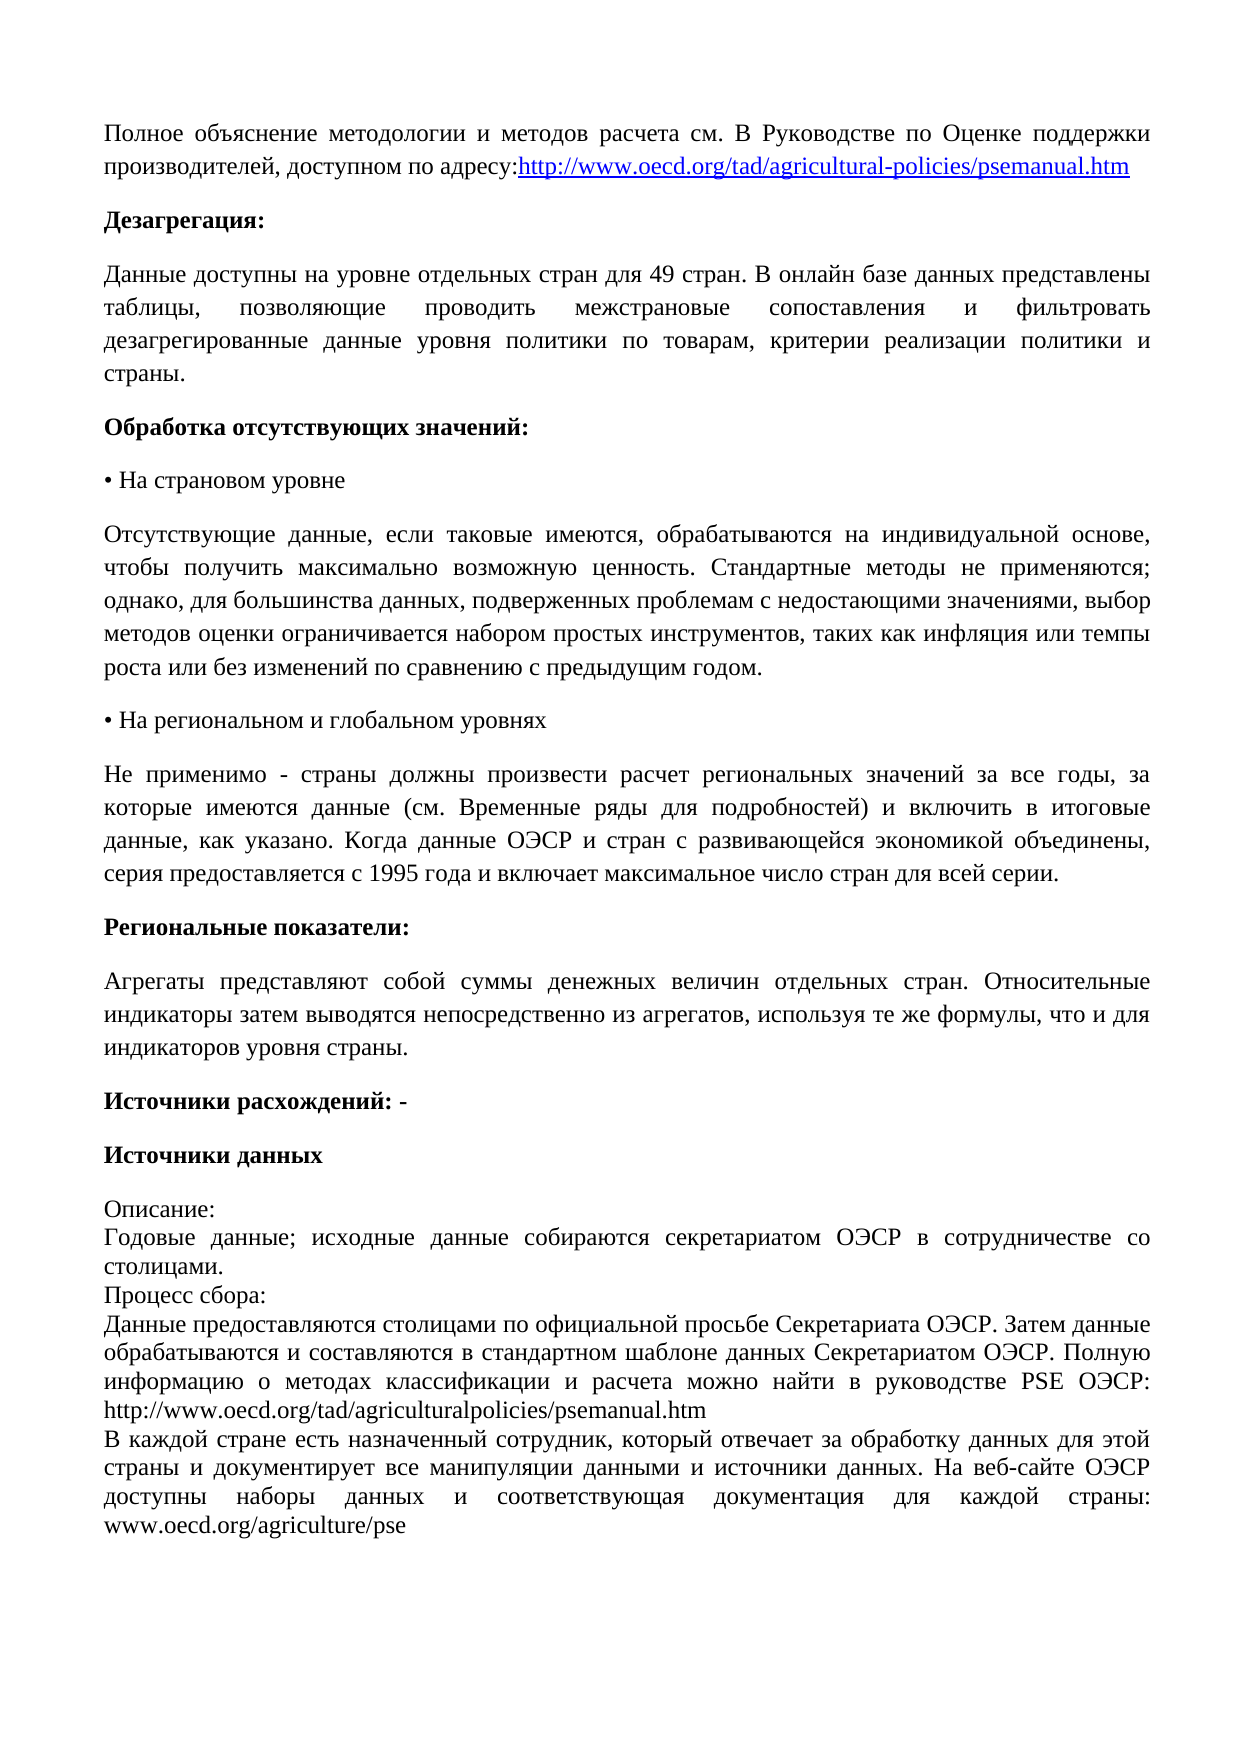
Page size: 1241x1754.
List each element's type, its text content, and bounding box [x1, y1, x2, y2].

text Региональные показатели: [103, 912, 1152, 941]
text Не применимо - страны должны произвести расчет региональных значений за все годы, за которые имеются данные (см. Временные ряды для подробностей) и включить в итоговые данные, как указано. Когда данные ОЭСР и стран с развивающейся экономикой объединены, серия предоставляется с 1995 года и включает максимальное число стран для всей серии. [103, 759, 1152, 887]
text Данные предоставляются столицами по официальной просьбе Секретариата ОЭСР. Затем данные обрабатываются и составляются в стандартном шаблоне данных Секретариатом ОЭСР. Полную информацию о методах классификации и расчета можно найти в руководстве PSE ОЭСР: http://www.oecd.org/tad/agriculturalpolicies/psemanual.htm [103, 1309, 1152, 1424]
text Полное объяснение методологии и методов расчета см. В Руководстве по Оценке поддержки производителей, доступном по адресу:http://www.oecd.org/tad/agricultural-policies/psemanual.htm [103, 118, 1152, 180]
text Отсутствующие данные, если таковые имеются, обрабатываются на индивидуальной основе, чтобы получить максимально возможную ценность. Стандартные методы не применяются; однако, для большинства данных, подверженных проблемам с недостающими значениями, выбор методов оценки ограничивается набором простых инструментов, таких как инфляция или темпы роста или без изменений по сравнению с предыдущим годом. [103, 519, 1152, 680]
text Данные доступны на уровне отдельных стран для 49 стран. В онлайн базе данных представлены таблицы, позволяющие проводить межстрановые сопоставления и фильтровать дезагрегированные данные уровня политики по товарам, критерии реализации политики и страны. [103, 259, 1152, 387]
text Обработка отсутствующих значений: [103, 412, 1152, 441]
text Описание: [103, 1194, 1152, 1222]
text Источники расхождений: - [103, 1086, 1152, 1115]
text В каждой стране есть назначенный сотрудник, который отвечает за обработку данных для этой страны и документирует все манипуляции данными и источники данных. На веб-сайте ОЭСР доступны наборы данных и соответствующая документация для каждой страны: www.oecd.org/agriculture/pse [103, 1424, 1152, 1539]
text Процесс сбора: [103, 1280, 1152, 1309]
text Годовые данные; исходные данные собираются секретариатом ОЭСР в сотрудничестве со столицами. [103, 1222, 1152, 1280]
text Дезагрегация: [103, 205, 1152, 234]
text Источники данных [103, 1140, 1152, 1168]
text • На страновом уровне [103, 466, 1152, 494]
text Агрегаты представляют собой суммы денежных величин отдельных стран. Относительные индикаторы затем выводятся непосредственно из агрегатов, используя те же формулы, что и для индикаторов уровня страны. [103, 966, 1152, 1061]
text • На региональном и глобальном уровнях [103, 705, 1152, 734]
